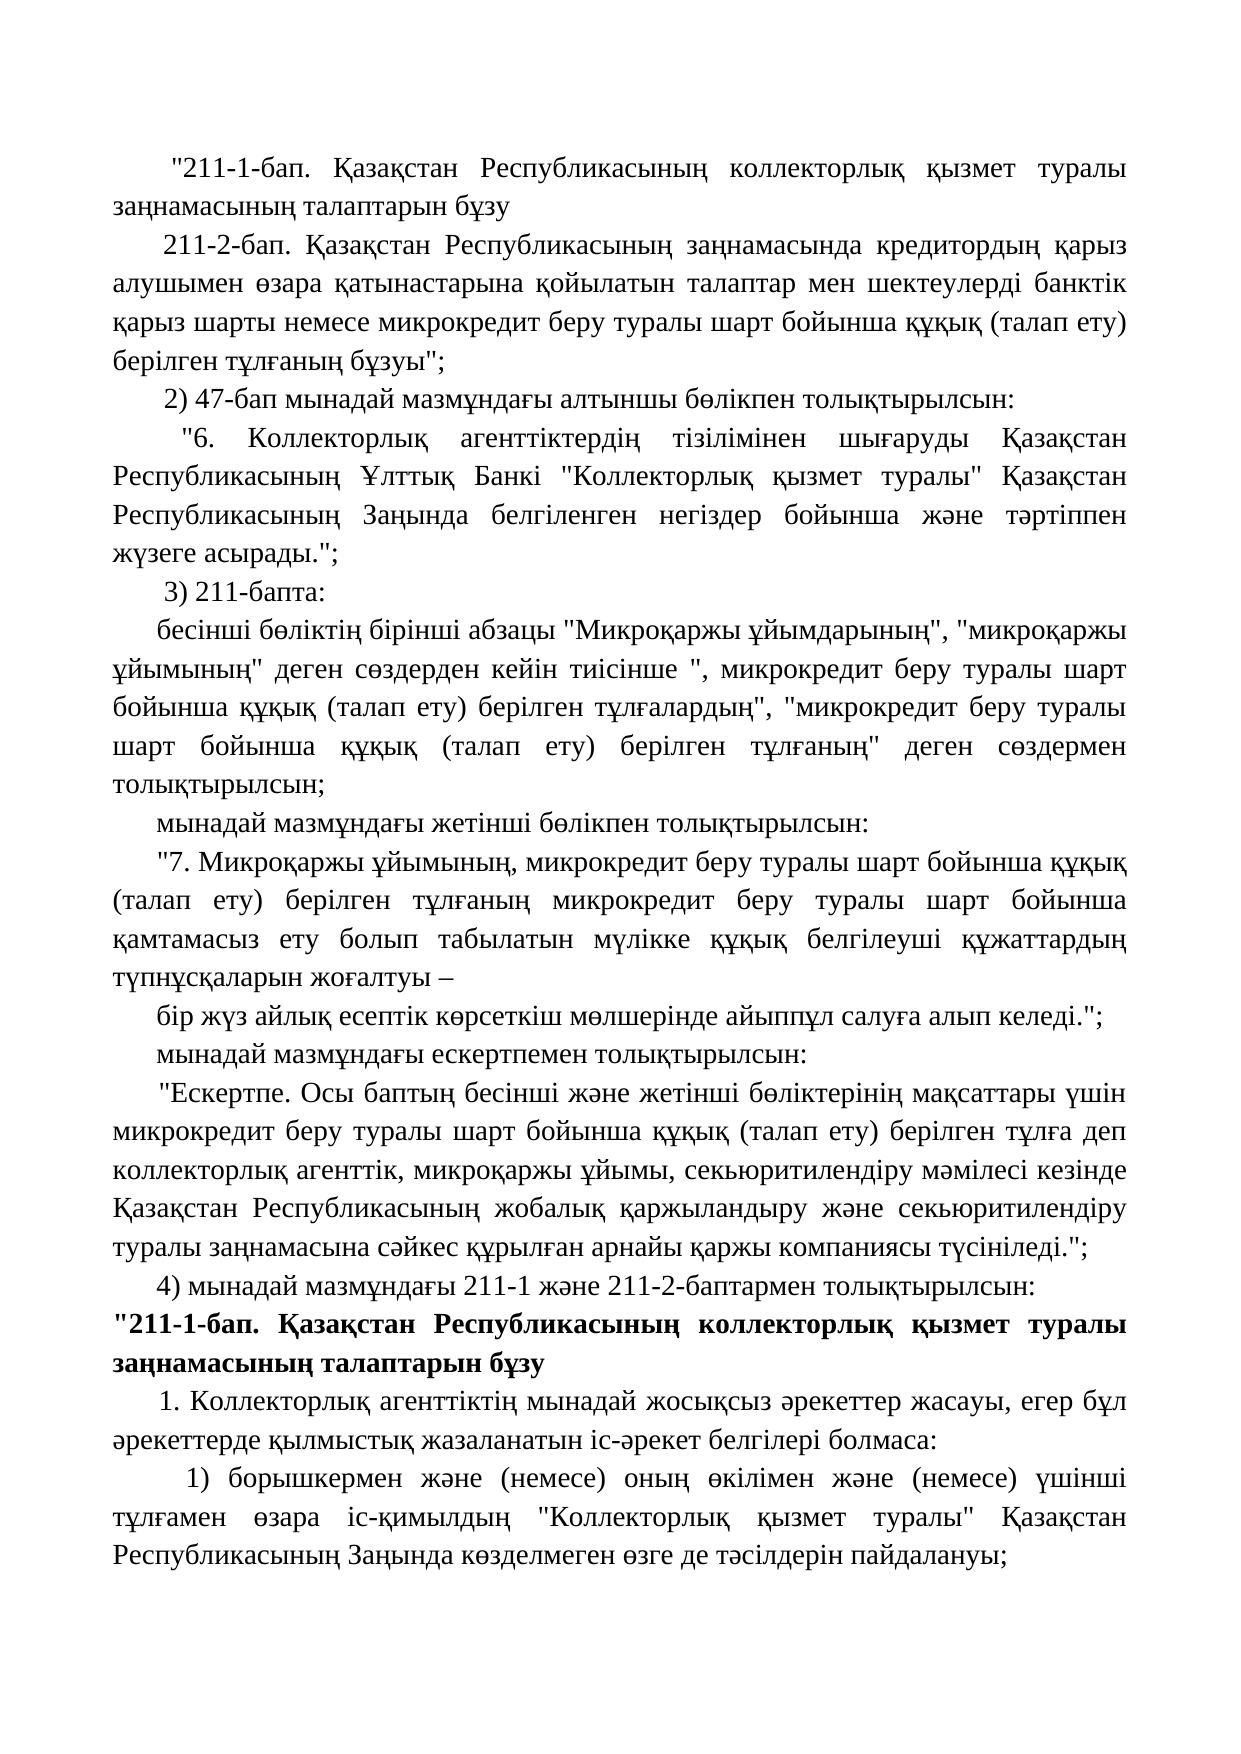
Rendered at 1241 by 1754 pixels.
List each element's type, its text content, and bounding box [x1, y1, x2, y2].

text "211-1-бап. Қазақстан Республикасының коллекторлық қызмет туралы заңнамасының талаптарын бұзу [112, 150, 1128, 222]
text "211-1-бап. Қазақстан Республикасының коллекторлық қызмет туралы заңнамасының талаптарын бұзу [112, 1306, 1128, 1378]
text 3) 211-бапта: [112, 574, 1128, 607]
text 1) борышкермен және (немесе) оның өкілімен және (немесе) үшінші тұлғамен өзара іс-қимылдың "Коллекторлық қызмет туралы" Қазақстан Республикасының Заңында көзделмеген өзге де тәсілдерін пайдалануы; [112, 1460, 1128, 1571]
text 211-2-бап. Қазақстан Республикасының заңнамасында кредитордың қарыз алушымен өзара қатынастарына қойылатын талаптар мен шектеулерді банктік қарыз шарты немесе микрокредит беру туралы шарт бойынша құқық (талап ету) берілген тұлғаның бұзуы"; [112, 227, 1128, 376]
text бесінші бөліктің бірінші абзацы "Микроқаржы ұйымдарының", "микроқаржы ұйымының" деген сөздерден кейін тиісінше ", микрокредит беру туралы шарт бойынша құқық (талап ету) берілген тұлғалардың", "микрокредит беру туралы шарт бойынша құқық (талап ету) берілген тұлғаның" деген сөздермен толықтырылсын; [112, 612, 1128, 800]
text "6. Коллекторлық агенттіктердің тізілімінен шығаруды Қазақстан Республикасының Ұлттық Банкі "Коллекторлық қызмет туралы" Қазақстан Республикасының Заңында белгіленген негіздер бойынша және тәртіппен жүзеге асырады."; [112, 420, 1128, 569]
text мынадай мазмұндағы ескертпемен толықтырылсын: [112, 1036, 1128, 1070]
text 4) мынадай мазмұндағы 211-1 және 211-2-баптармен толықтырылсын: [112, 1268, 1128, 1301]
text "Ескертпе. Осы баптың бесінші және жетінші бөліктерінің мақсаттары үшін микрокредит беру туралы шарт бойынша құқық (талап ету) берілген тұлға деп коллекторлық агенттік, микроқаржы ұйымы, секьюритилендiру мәмілесі кезінде Қазақстан Республикасының жобалық қаржыландыру және секьюритилендiру туралы заңнамасына сәйкес құрылған арнайы қаржы компаниясы түсініледі."; [112, 1075, 1128, 1263]
text 2) 47-бап мынадай мазмұндағы алтыншы бөлікпен толықтырылсын: [112, 381, 1128, 415]
text бір жүз айлық есептiк көрсеткiш мөлшерiнде айыппұл салуға алып келеді."; [112, 998, 1128, 1031]
text 1. Коллекторлық агенттіктің мынадай жосықсыз әрекеттер жасауы, егер бұл әрекеттерде қылмыстық жазаланатын іс-әрекет белгілері болмаса: [112, 1383, 1128, 1455]
text мынадай мазмұндағы жетінші бөлікпен толықтырылсын: [112, 805, 1128, 839]
text "7. Микроқаржы ұйымының, микрокредит беру туралы шарт бойынша құқық (талап ету) берілген тұлғаның микрокредит беру туралы шарт бойынша қамтамасыз ету болып табылатын мүлікке құқық белгілеуші құжаттардың түпнұсқаларын жоғалтуы – [112, 844, 1128, 993]
